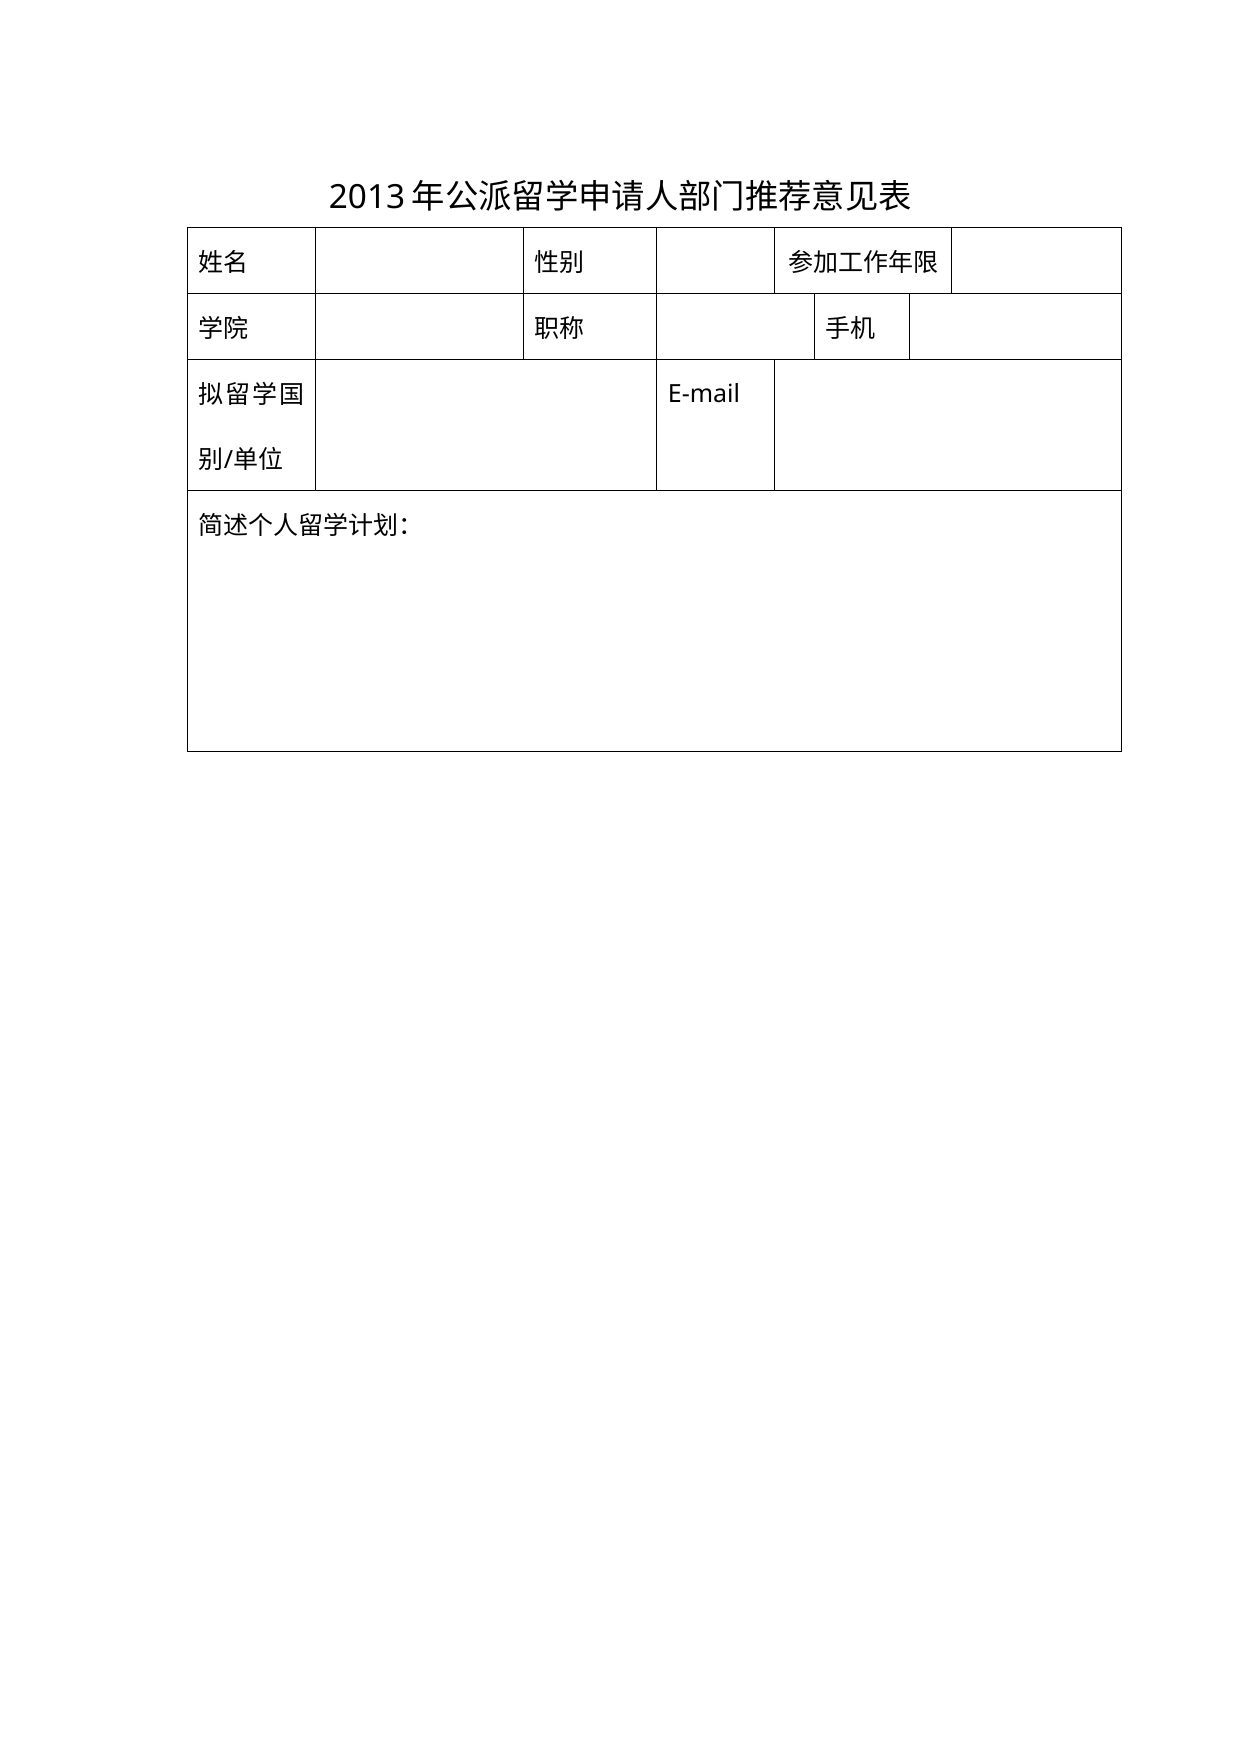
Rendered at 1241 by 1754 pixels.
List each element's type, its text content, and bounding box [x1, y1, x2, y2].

table_header 姓名 [188, 228, 315, 293]
table_cell [775, 360, 1121, 490]
text 2013年公派留学申请人部门推荐意见表 [187, 162, 1053, 227]
table_cell [316, 360, 656, 490]
table_cell 职称 [524, 294, 656, 359]
table_cell [657, 294, 814, 359]
table_header 性别 [524, 228, 656, 293]
table_cell E-mail [657, 360, 774, 490]
table_cell 拟留学国别/单位 [188, 360, 315, 490]
table_cell [316, 294, 523, 359]
table_cell 学院 [188, 294, 315, 359]
table_header [316, 228, 523, 293]
table_header 参加工作年限 [775, 228, 951, 293]
table_header [657, 228, 774, 293]
table_cell 简述个人留学计划： [188, 491, 1121, 751]
table_cell 手机 [815, 294, 909, 359]
table_header [952, 228, 1121, 293]
table_cell [910, 294, 1121, 359]
